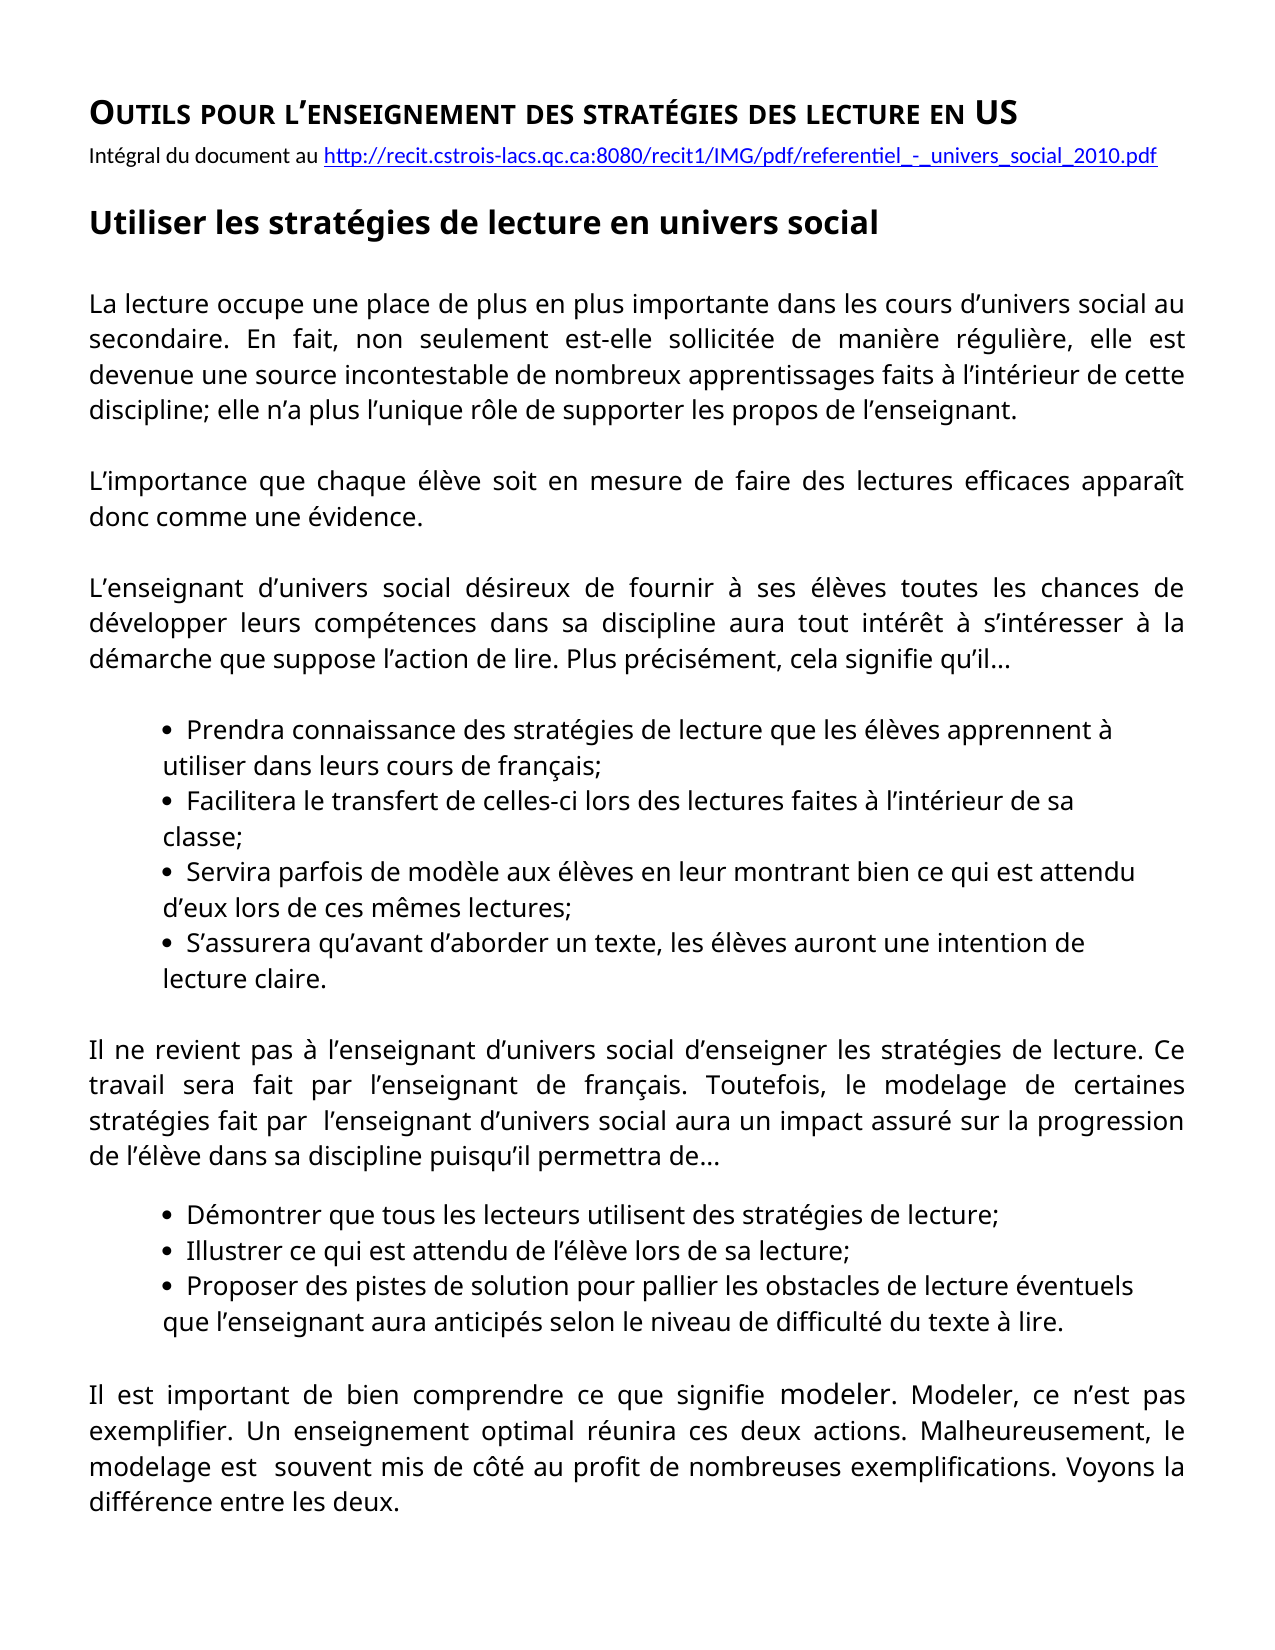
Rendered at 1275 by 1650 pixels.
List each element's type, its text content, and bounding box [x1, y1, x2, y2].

text Proposer des pistes de solution pour pallier les obstacles de lecture éventuels [162, 1268, 1186, 1303]
text Servira parfois de modèle aux élèves en leur montrant bien ce qui est attendu [162, 854, 1186, 889]
text lecture claire. [162, 960, 1186, 996]
text Intégral du document au http://recit.cstrois-lacs.qc.ca:8080/recit1/IMG/pdf/referentiel_-_univers_social_2010.pdf [89, 142, 1186, 170]
text Il ne revient pas à l’enseignant d’univers social d’enseigner les stratégies de lecture. Ce travail sera fait par l’enseignant de français. Toutefois, le modelage de certaines stratégies fait par l’enseignant d’univers social aura un impact assuré sur la progression de l’élève dans sa discipline puisqu’il permettra de... [89, 1031, 1186, 1173]
text Démontrer que tous les lecteurs utilisent des stratégies de lecture; [162, 1197, 1186, 1232]
text Facilitera le transfert de celles-ci lors des lectures faites à l’intérieur de sa [162, 783, 1186, 818]
text Prendra connaissance des stratégies de lecture que les élèves apprennent à [162, 712, 1186, 747]
text S’assurera qu’avant d’aborder un texte, les élèves auront une intention de [162, 925, 1186, 960]
text utiliser dans leurs cours de français; [162, 747, 1186, 783]
text La lecture occupe une place de plus en plus importante dans les cours d’univers social au secondaire. En fait, non seulement est-elle sollicitée de manière régulière, elle est devenue une source incontestable de nombreux apprentissages faits à l’intérieur de cette discipline; elle n’a plus l’unique rôle de supporter les propos de l’enseignant. [89, 285, 1186, 427]
text Utiliser les stratégies de lecture en univers social [89, 200, 1186, 244]
text que l’enseignant aura anticipés selon le niveau de difficulté du texte à lire. [162, 1303, 1186, 1339]
text classe; [162, 818, 1186, 854]
text Illustrer ce qui est attendu de l’élève lors de sa lecture; [162, 1232, 1186, 1268]
text d’eux lors de ces mêmes lectures; [162, 889, 1186, 925]
text L’importance que chaque élève soit en mesure de faire des lectures efficaces apparaît donc comme une évidence. [89, 463, 1186, 534]
text L’enseignant d’univers social désireux de fournir à ses élèves toutes les chances de développer leurs compétences dans sa discipline aura tout intérêt à s’intéresser à la démarche que suppose l’action de lire. Plus précisément, cela signifie qu’il... [89, 569, 1186, 676]
text Outils pour l’enseignement des stratégies des lecture en US [89, 89, 1186, 134]
text Il est important de bien comprendre ce que signifie modeler. Modeler, ce n’est pas exemplifier. Un enseignement optimal réunira ces deux actions. Malheureusement, le modelage est souvent mis de côté au profit de nombreuses exemplifications. Voyons la différence entre les deux. [89, 1374, 1186, 1519]
